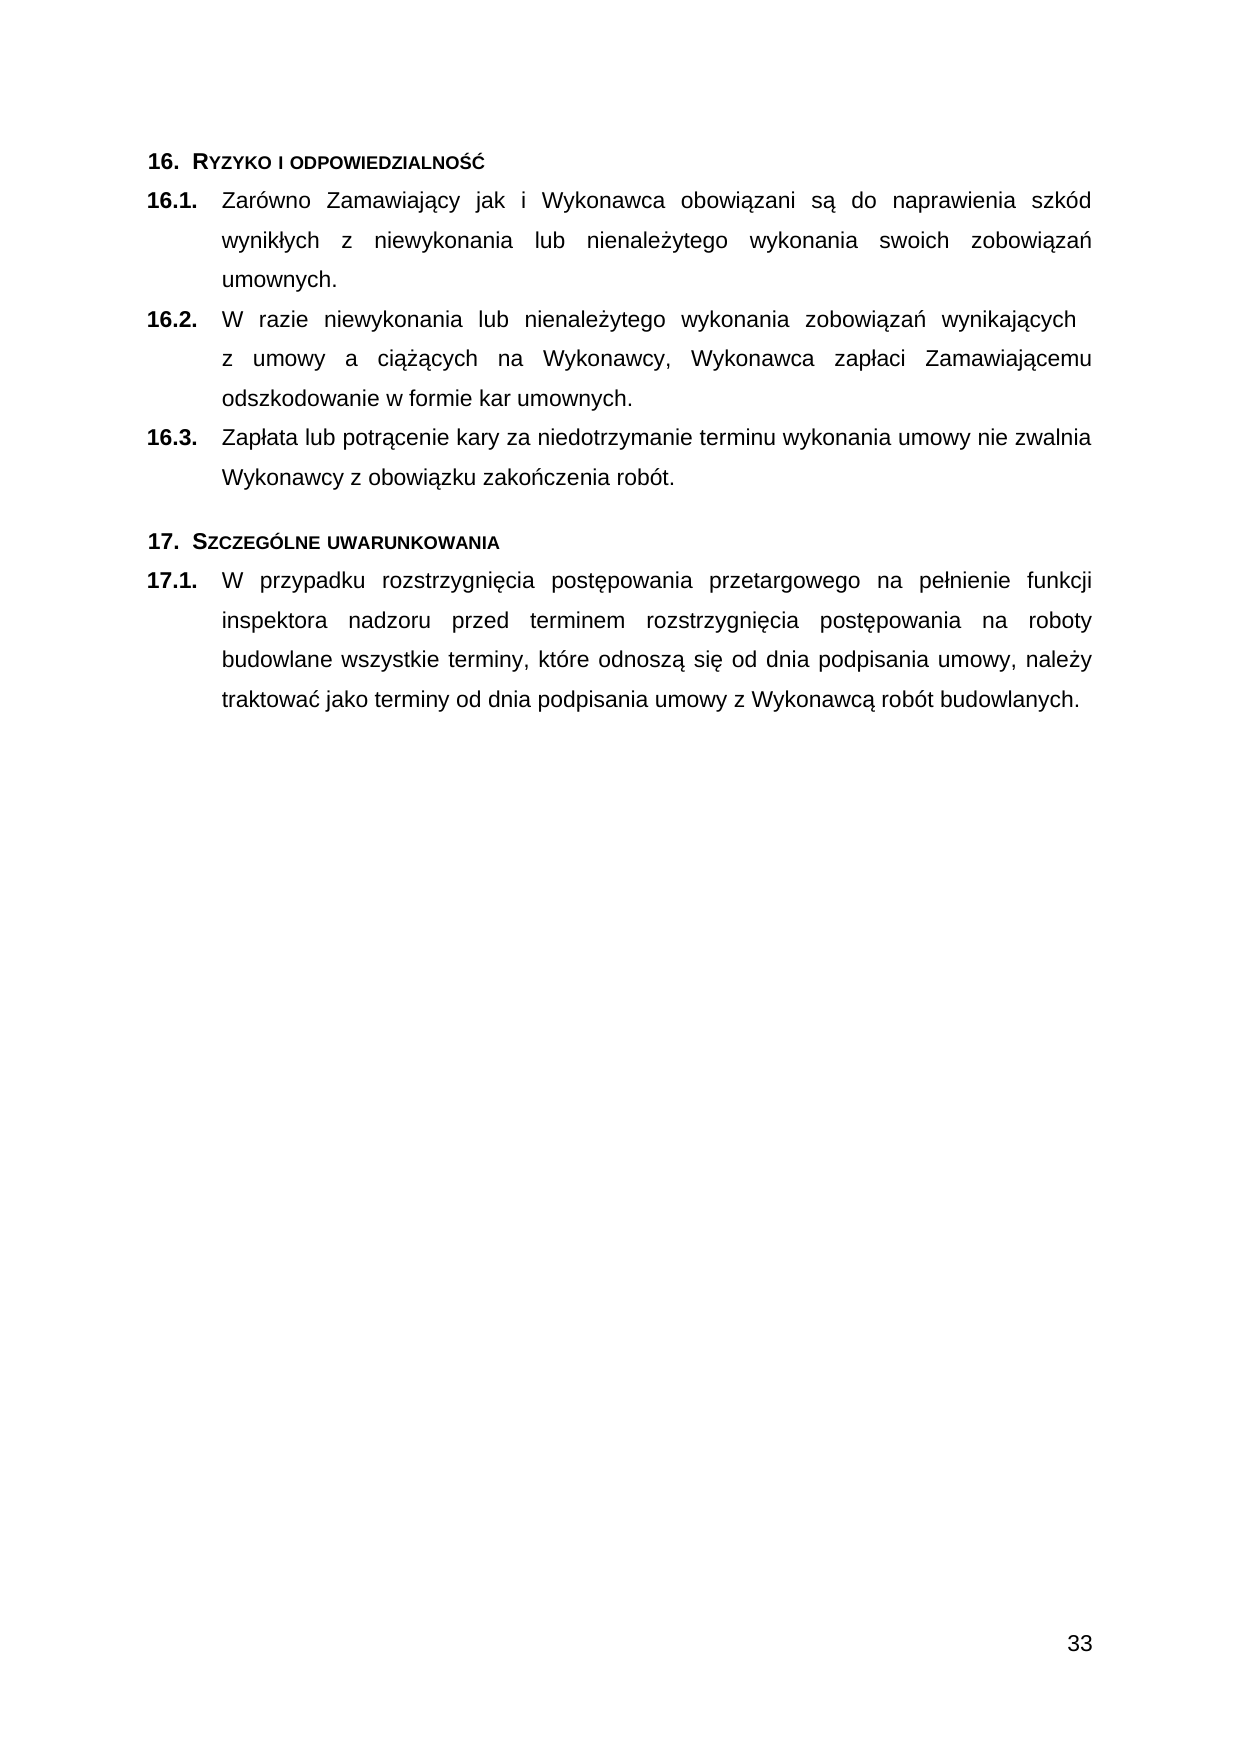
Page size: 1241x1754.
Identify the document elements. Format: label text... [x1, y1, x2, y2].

list W przypadku rozstrzygnięcia postępowania przetargowego na pełnienie funkcji inspektora nadzoru przed terminem rozstrzygnięcia postępowania na roboty budowlane wszystkie terminy, które odnoszą się od dnia podpisania umowy, należy traktować jako terminy od dnia podpisania umowy z Wykonawcą robót budowlanych. [147, 567, 1092, 712]
list Ryzyko i odpowiedzialność [148, 148, 1092, 174]
list W razie niewykonania lub nienależytego wykonania zobowiązań wynikających z umowy a ciążących na Wykonawcy, Wykonawca zapłaci Zamawiającemu odszkodowanie w formie kar umownych. [147, 306, 1092, 411]
list Szczególne uwarunkowania [148, 528, 1092, 554]
list Zarówno Zamawiający jak i Wykonawca obowiązani są do naprawienia szkód wynikłych z niewykonania lub nienależytego wykonania swoich zobowiązań umownych. [147, 187, 1092, 292]
list Zapłata lub potrącenie kary za niedotrzymanie terminu wykonania umowy nie zwalnia Wykonawcy z obowiązku zakończenia robót. [147, 424, 1092, 490]
